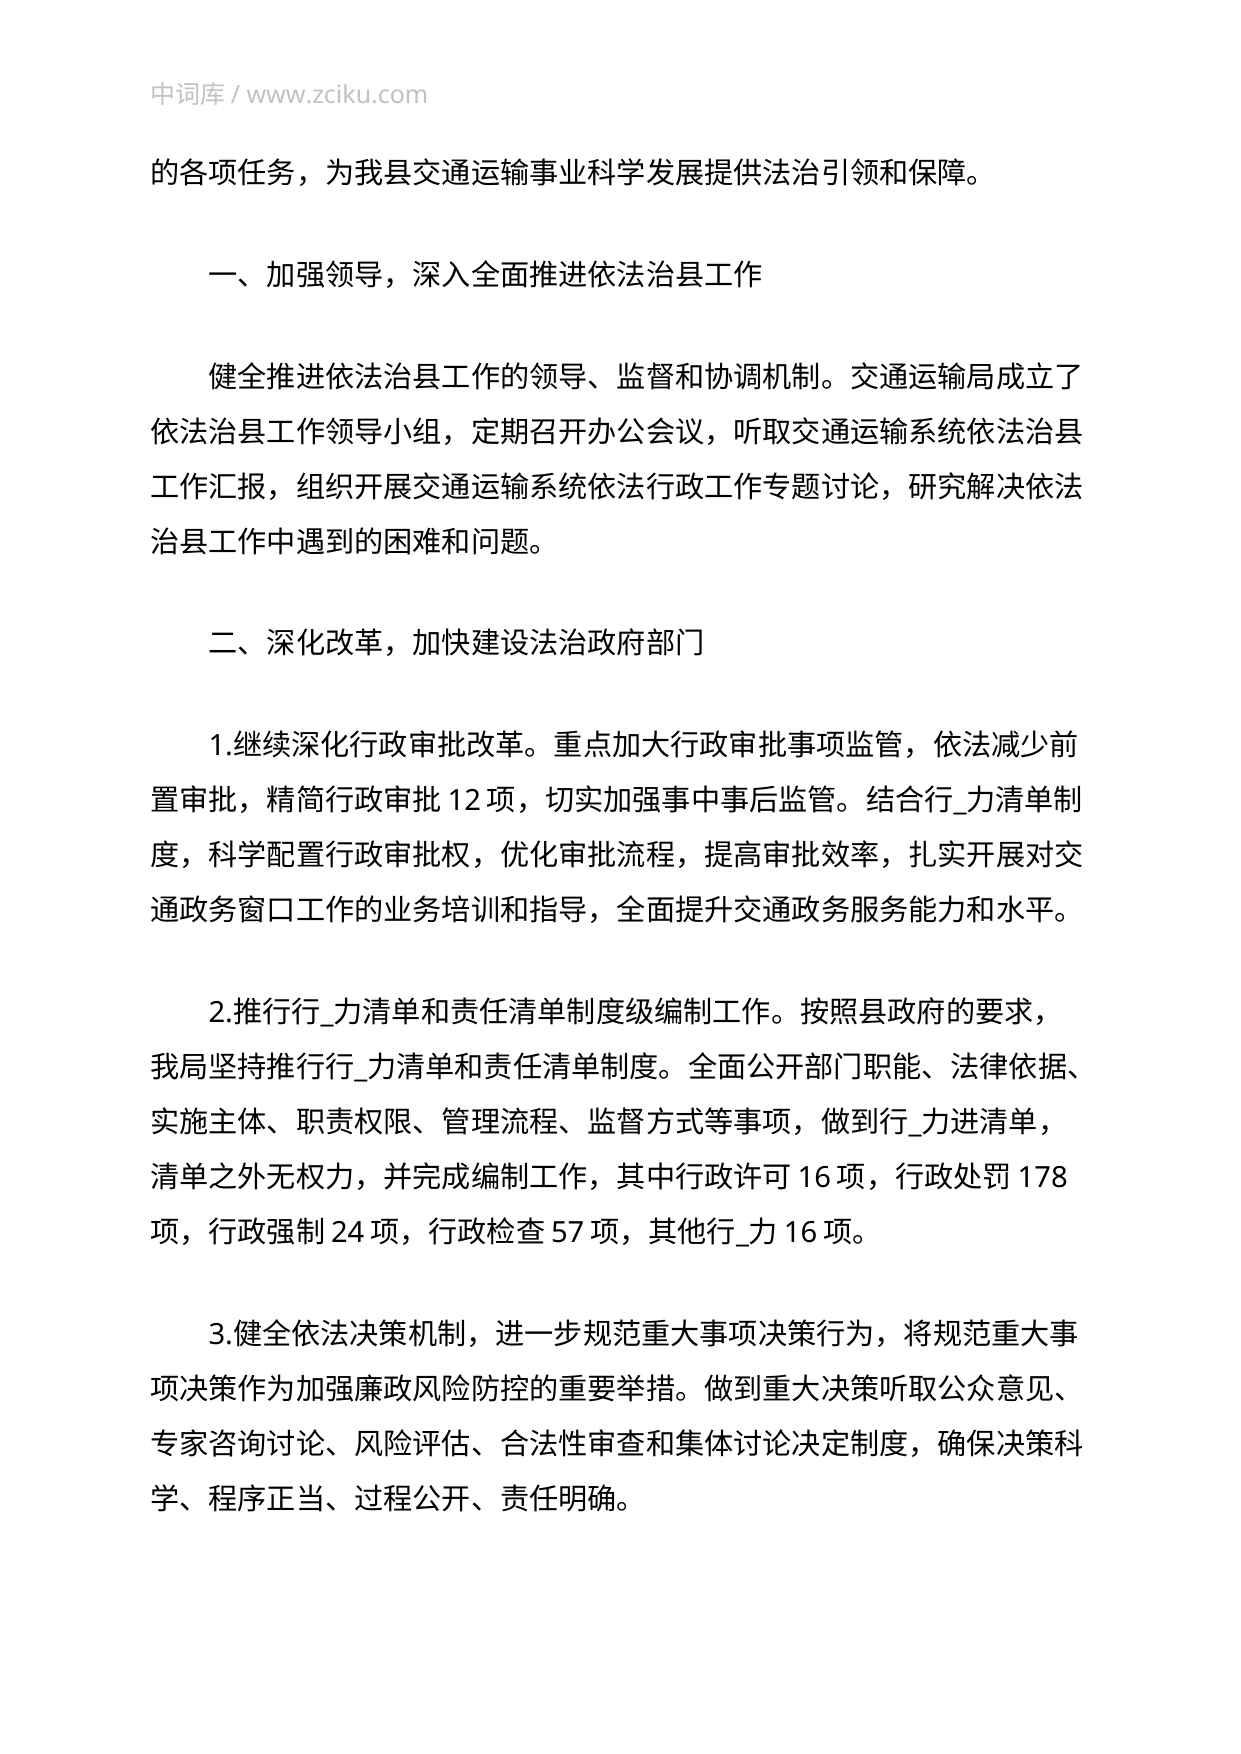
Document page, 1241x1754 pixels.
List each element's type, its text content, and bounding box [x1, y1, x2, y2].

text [150, 150, 1090, 192]
text 2.推行行_力清单和责任清单制度级编制工作。按照县政府的要求，我局坚持推行行_力清单和责任清单制度。全面公开部门职能、法律依据、实施主体、职责权限、管理流程、监督方式等事项，做到行_力进清单，清单之外无权力，并完成编制工作，其中行政许可16项，行政处罚178项，行政强制24项，行政检查57项，其他行_力16项。 [150, 988, 1090, 1251]
text 二、深化改革，加快建设法治政府部门 [150, 620, 1090, 662]
text 健全推进依法治县工作的领导、监督和协调机制。交通运输局成立了依法治县工作领导小组，定期召开办公会议，听取交通运输系统依法治县工作汇报，组织开展交通运输系统依法行政工作专题讨论，研究解决依法治县工作中遇到的困难和问题。 [150, 353, 1090, 561]
text 1.继续深化行政审批改革。重点加大行政审批事项监管，依法减少前置审批，精简行政审批12项，切实加强事中事后监管。结合行_力清单制度，科学配置行政审批权，优化审批流程，提高审批效率，扎实开展对交通政务窗口工作的业务培训和指导，全面提升交通政务服务能力和水平。 [150, 722, 1090, 929]
text 3.健全依法决策机制，进一步规范重大事项决策行为，将规范重大事项决策作为加强廉政风险防控的重要举措。做到重大决策听取公众意见、专家咨询讨论、风险评估、合法性审查和集体讨论决定制度，确保决策科学、程序正当、过程公开、责任明确。 [150, 1310, 1090, 1517]
text 一、加强领导，深入全面推进依法治县工作 [150, 252, 1090, 294]
